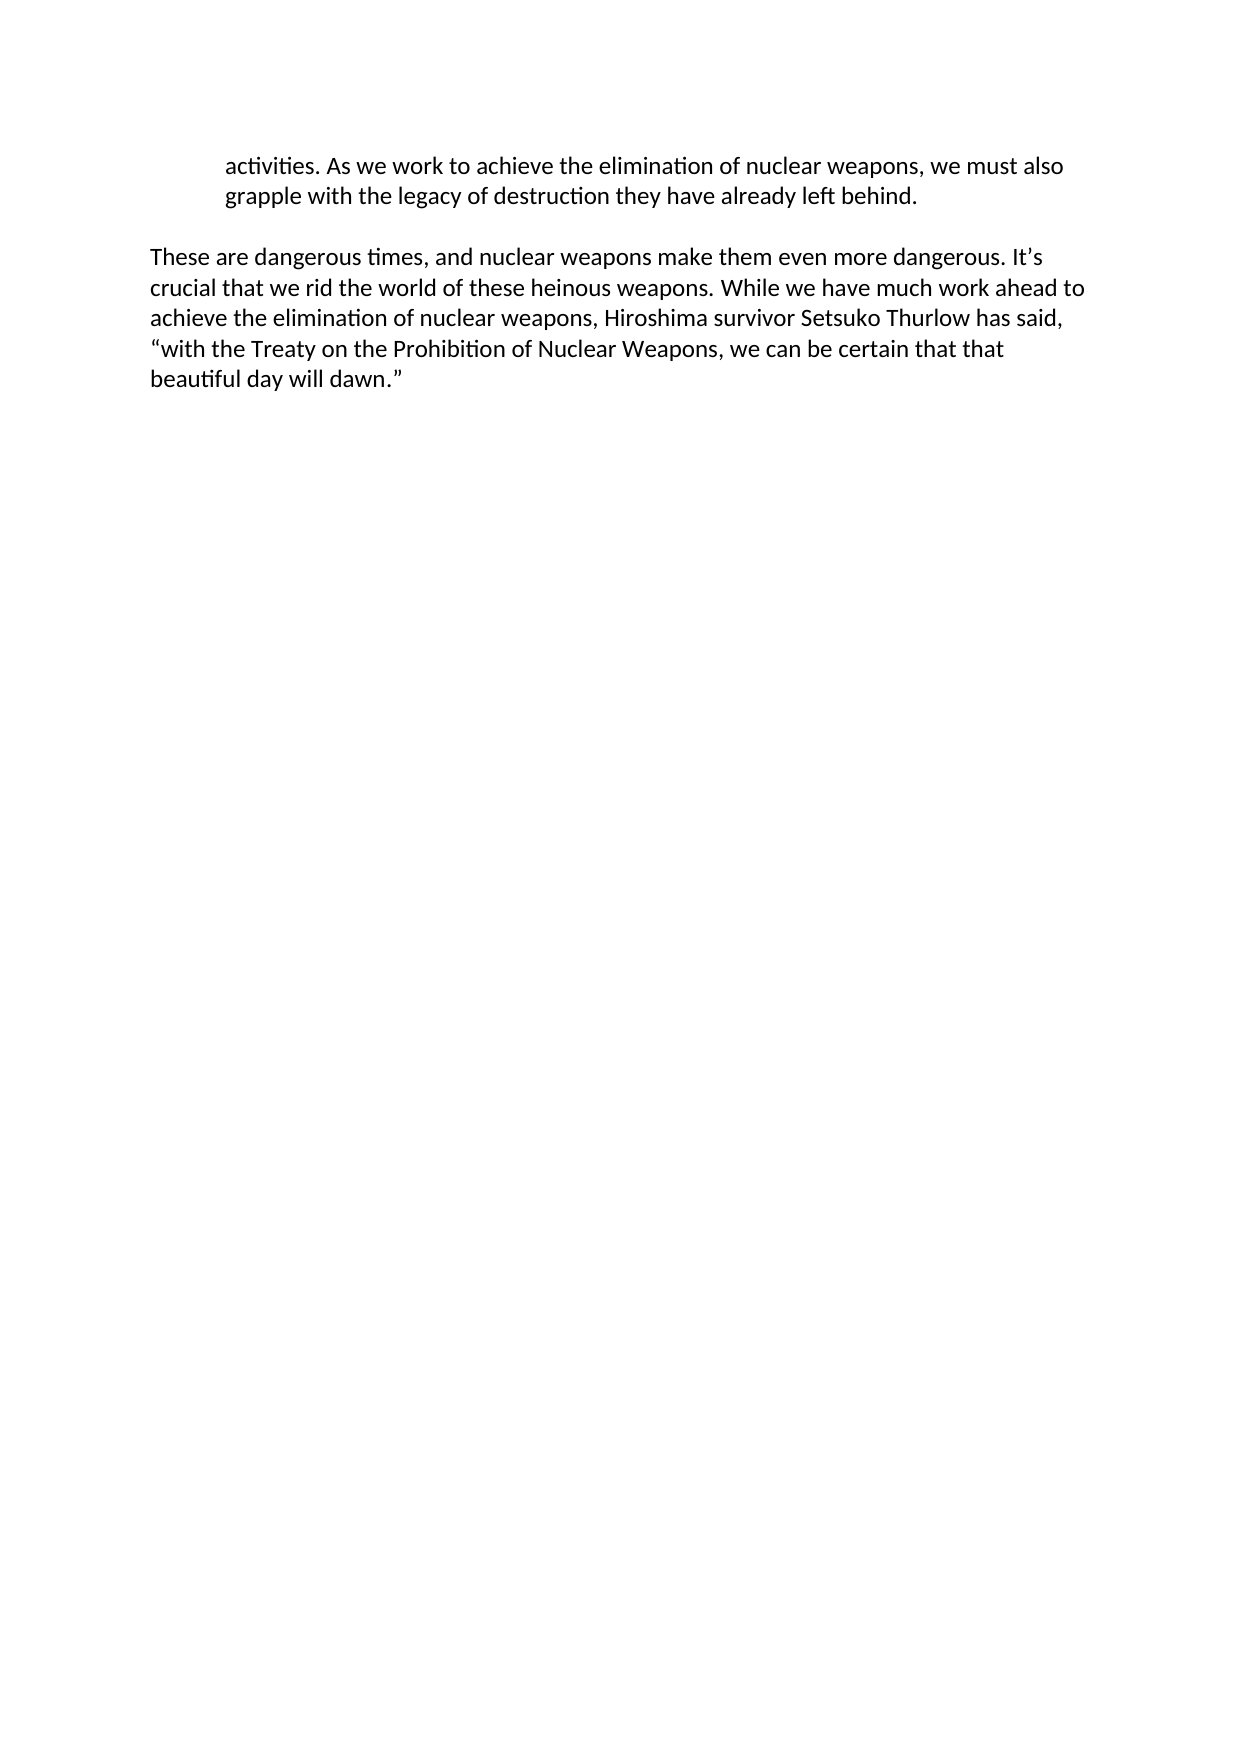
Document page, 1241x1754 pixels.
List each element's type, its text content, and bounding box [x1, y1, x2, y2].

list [187, 150, 1090, 211]
text These are dangerous times, and nuclear weapons make them even more dangerous. It’s crucial that we rid the world of these heinous weapons. While we have much work ahead to achieve the elimination of nuclear weapons, Hiroshima survivor Setsuko Thurlow has said, “with the Treaty on the Prohibition of Nuclear Weapons, we can be certain that that beautiful day will dawn.” [150, 242, 1090, 394]
